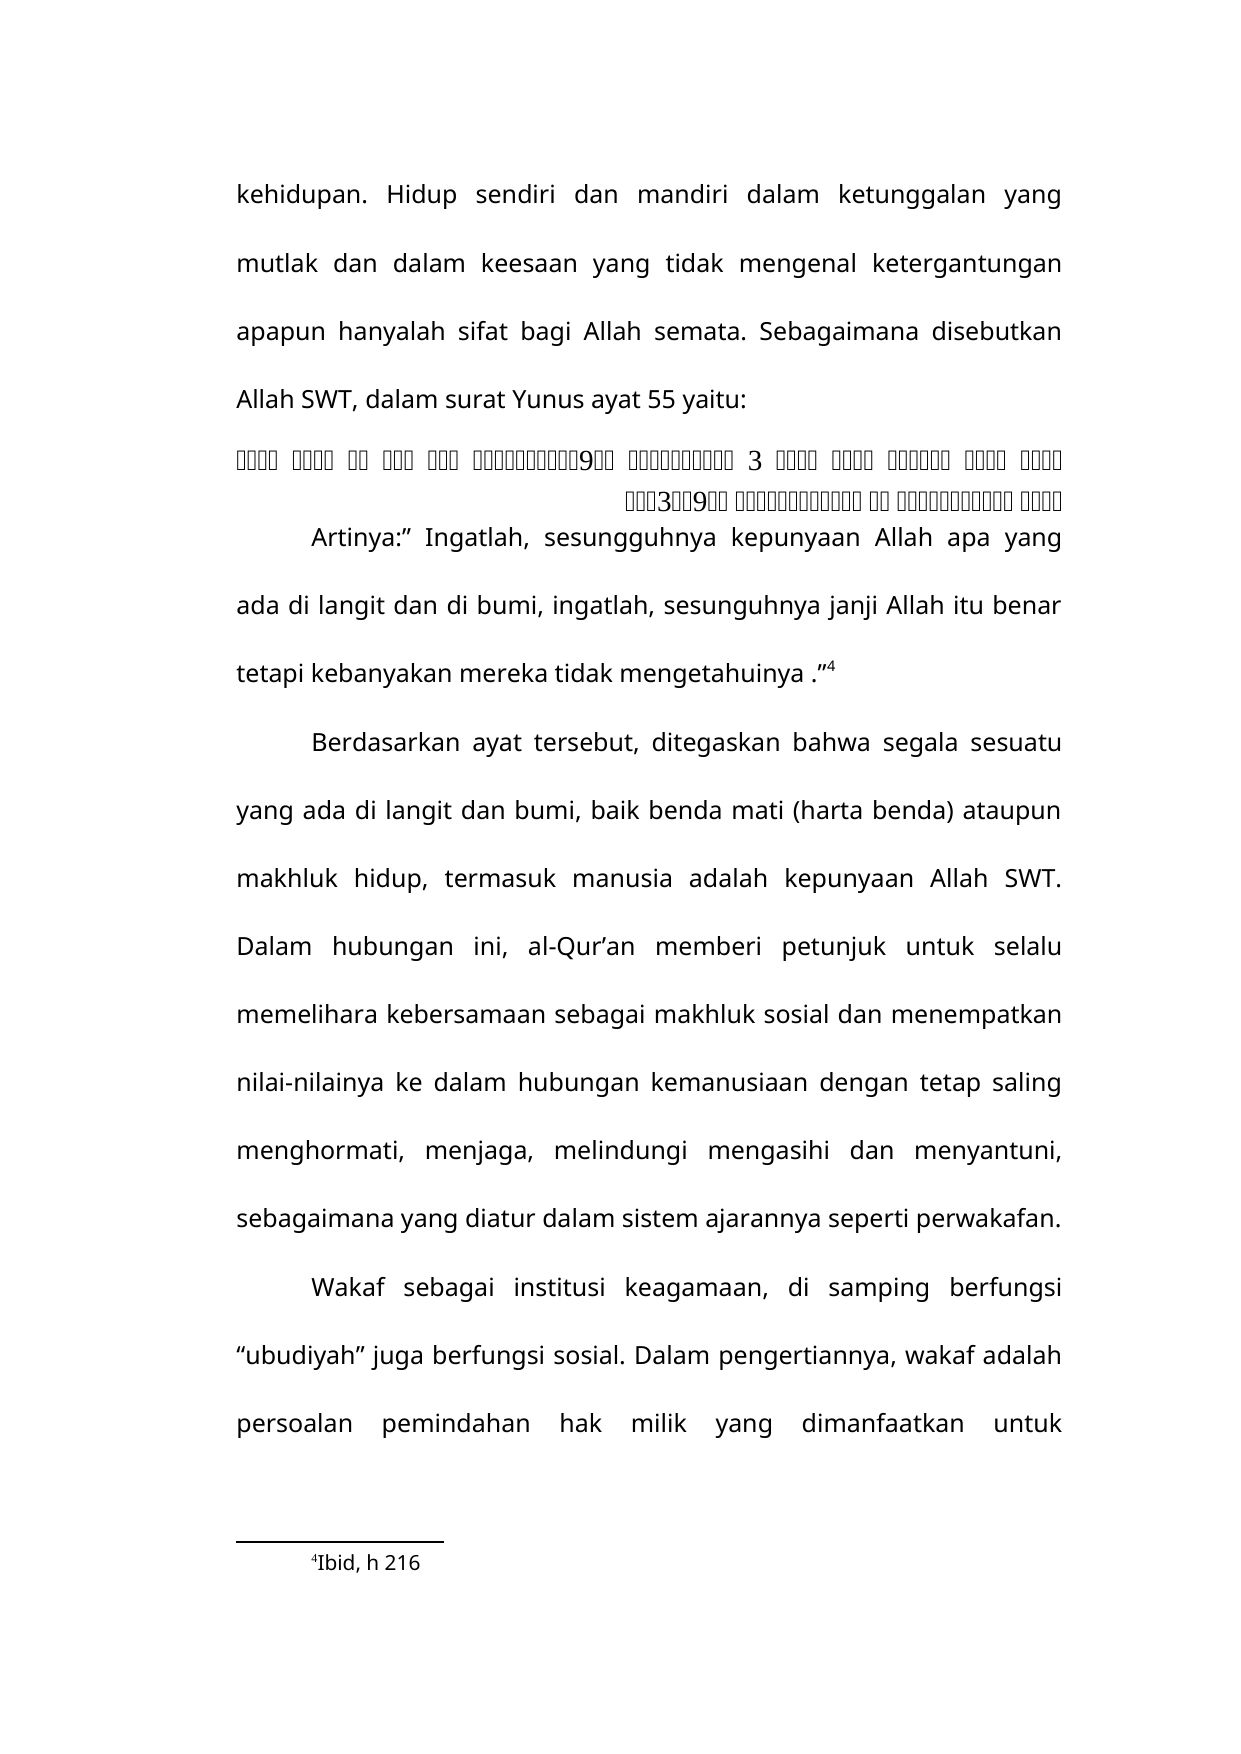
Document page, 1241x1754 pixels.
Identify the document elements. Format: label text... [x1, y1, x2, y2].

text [236, 177, 1063, 416]
text Artinya:” Ingatlah, sesungguhnya kepunyaan Allah apa yang ada di langit dan di bumi, ingatlah, sesunguhnya janji Allah itu benar tetapi kebanyakan mereka tidak mengetahuinya .” [236, 520, 1063, 690]
text Berdasarkan ayat tersebut, ditegaskan bahwa segala sesuatu yang ada di langit dan bumi, baik benda mati (harta benda) ataupun makhluk hidup, termasuk manusia adalah kepunyaan Allah SWT. Dalam hubungan ini, al-Qur’an memberi petunjuk untuk selalu memelihara kebersamaan sebagai makhluk sosial dan menempatkan nilai-nilainya ke dalam hubungan kemanusiaan dengan tetap saling menghormati, menjaga, melindungi mengasihi dan menyantuni, sebagaimana yang diatur dalam sistem ajarannya seperti perwakafan. [236, 724, 1063, 1235]
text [236, 1269, 1063, 1439]
